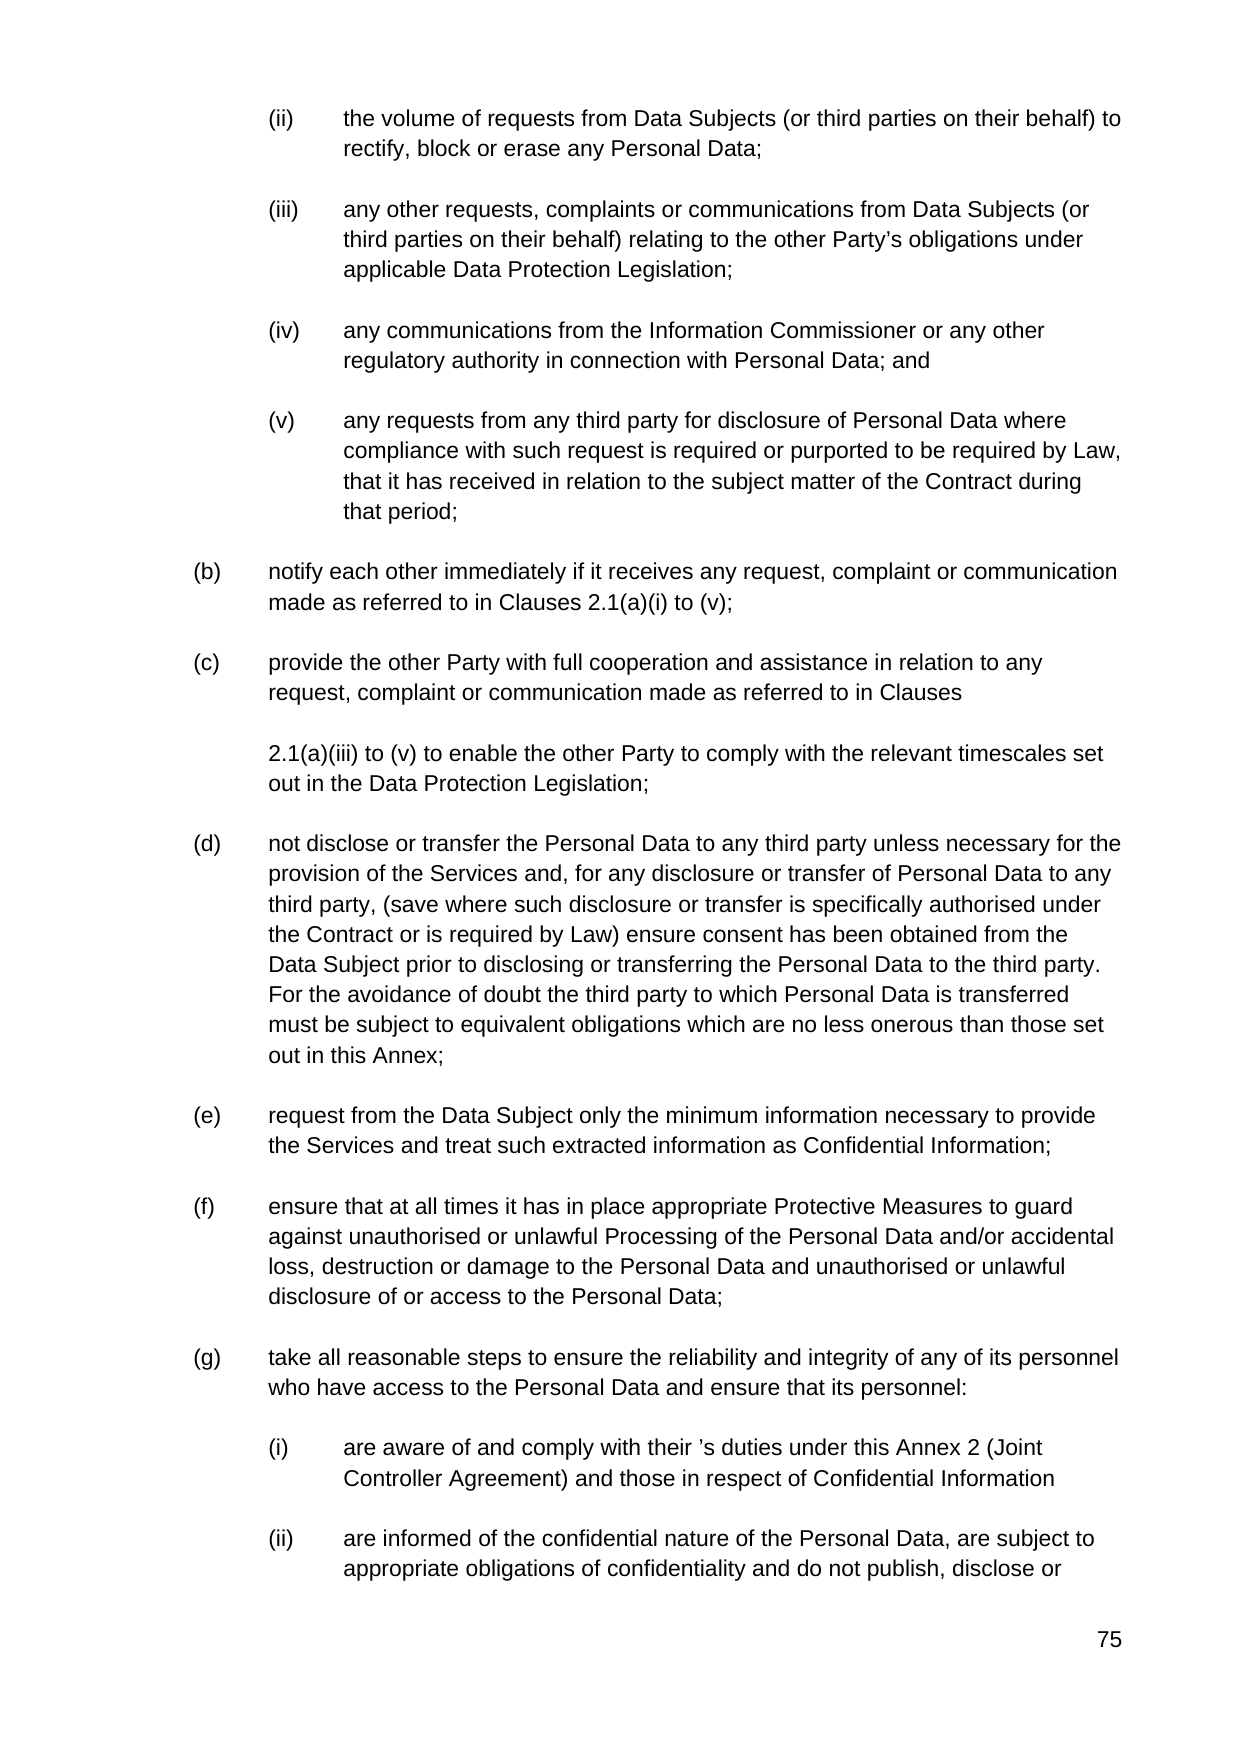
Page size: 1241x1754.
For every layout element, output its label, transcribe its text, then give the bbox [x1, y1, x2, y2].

text (iii) any other requests, complaints or communications from Data Subjects (or third parties on their behalf) relating to the other Party’s obligations under applicable Data Protection Legislation; [268, 196, 1122, 283]
text (d) not disclose or transfer the Personal Data to any third party unless necessary for the provision of the Services and, for any disclosure or transfer of Personal Data to any third party, (save where such disclosure or transfer is specifically authorised under the Contract or is required by Law) ensure consent has been obtained from the Data Subject prior to disclosing or transferring the Personal Data to the third party. For the avoidance of doubt the third party to which Personal Data is transferred must be subject to equivalent obligations which are no less onerous than those set out in this Annex; [193, 830, 1122, 1068]
text (iv) any communications from the Information Commissioner or any other regulatory authority in connection with Personal Data; and [268, 317, 1122, 373]
text (ii) the volume of requests from Data Subjects (or third parties on their behalf) to rectify, block or erase any Personal Data; [268, 105, 1122, 162]
text (f) ensure that at all times it has in place appropriate Protective Measures to guard against unauthorised or unlawful Processing of the Personal Data and/or accidental loss, destruction or damage to the Personal Data and unauthorised or unlawful disclosure of or access to the Personal Data; [193, 1193, 1122, 1310]
text (b) notify each other immediately if it receives any request, complaint or communication made as referred to in Clauses 2.1(a)(i) to (v); [193, 558, 1122, 615]
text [268, 1525, 1122, 1582]
text (c) provide the other Party with full cooperation and assistance in relation to any request, complaint or communication made as referred to in Clauses [193, 649, 1122, 706]
text (i) are aware of and comply with their ’s duties under this Annex 2 (Joint Controller Agreement) and those in respect of Confidential Information [268, 1434, 1122, 1491]
text (e) request from the Data Subject only the minimum information necessary to provide the Services and treat such extracted information as Confidential Information; [193, 1102, 1122, 1159]
text 2.1(a)(iii) to (v) to enable the other Party to comply with the relevant timescales set out in the Data Protection Legislation; [268, 739, 1122, 796]
text (v) any requests from any third party for disclosure of Personal Data where compliance with such request is required or purported to be required by Law, that it has received in relation to the subject matter of the Contract during that period; [268, 407, 1122, 524]
text (g) take all reasonable steps to ensure the reliability and integrity of any of its personnel who have access to the Personal Data and ensure that its personnel: [193, 1344, 1122, 1400]
